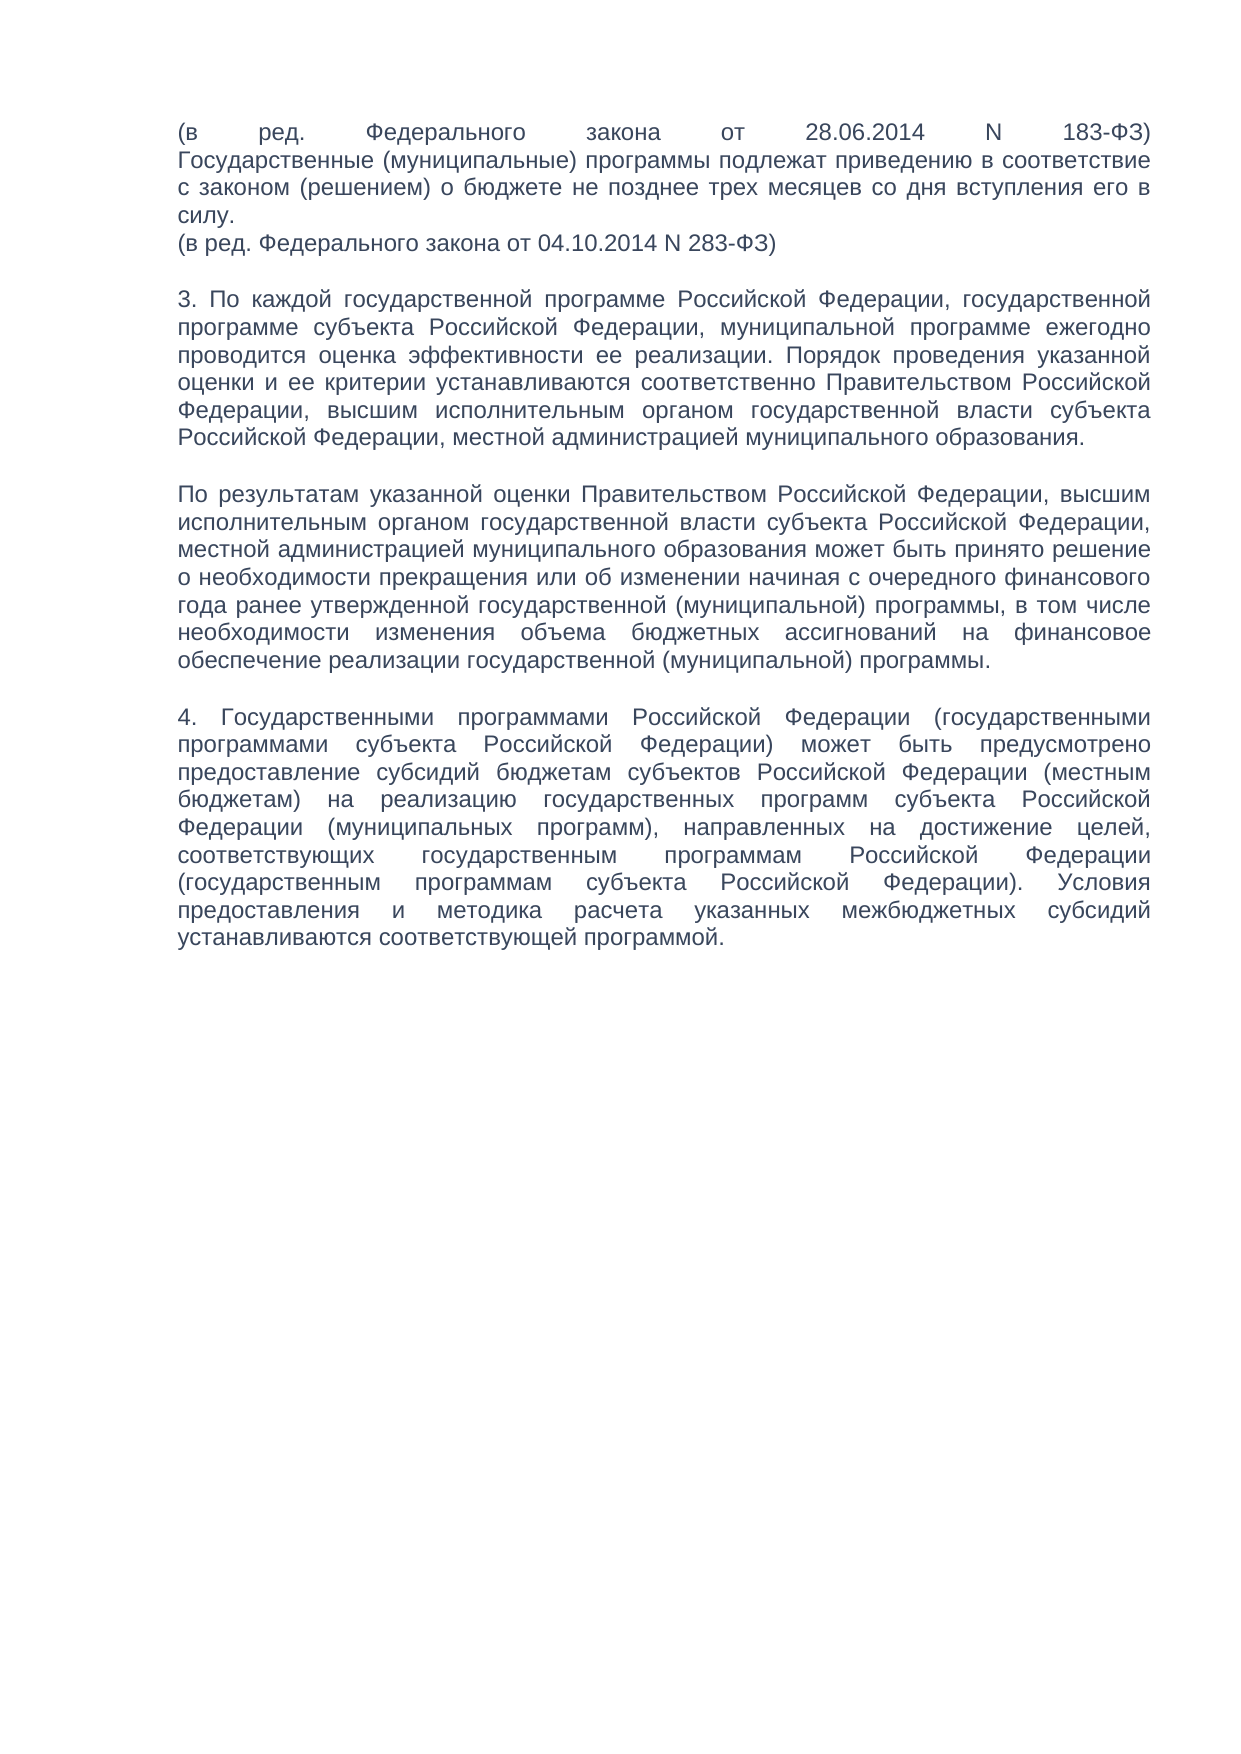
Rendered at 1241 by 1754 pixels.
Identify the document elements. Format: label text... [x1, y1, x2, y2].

text 4. Государственными программами Российской Федерации (государственными программами субъекта Российской Федерации) может быть предусмотрено предоставление субсидий бюджетам субъектов Российской Федерации (местным бюджетам) на реализацию государственных программ субъекта Российской Федерации (муниципальных программ), направленных на достижение целей, соответствующих государственным программам Российской Федерации (государственным программам субъекта Российской Федерации). Условия предоставления и методика расчета указанных межбюджетных субсидий устанавливаются соответствующей программой. [177, 702, 1152, 951]
text По результатам указанной оценки Правительством Российской Федерации, высшим исполнительным органом государственной власти субъекта Российской Федерации, местной администрацией муниципального образования может быть принято решение о необходимости прекращения или об изменении начиная с очередного финансового года ранее утвержденной государственной (муниципальной) программы, в том числе необходимости изменения объема бюджетных ассигнований на финансовое обеспечение реализации государственной (муниципальной) программы. [177, 480, 1152, 673]
text 3. По каждой государственной программе Российской Федерации, государственной программе субъекта Российской Федерации, муниципальной программе ежегодно проводится оценка эффективности ее реализации. Порядок проведения указанной оценки и ее критерии устанавливаются соответственно Правительством Российской Федерации, высшим исполнительным органом государственной власти субъекта Российской Федерации, местной администрацией муниципального образования. [177, 285, 1152, 451]
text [177, 118, 1152, 256]
